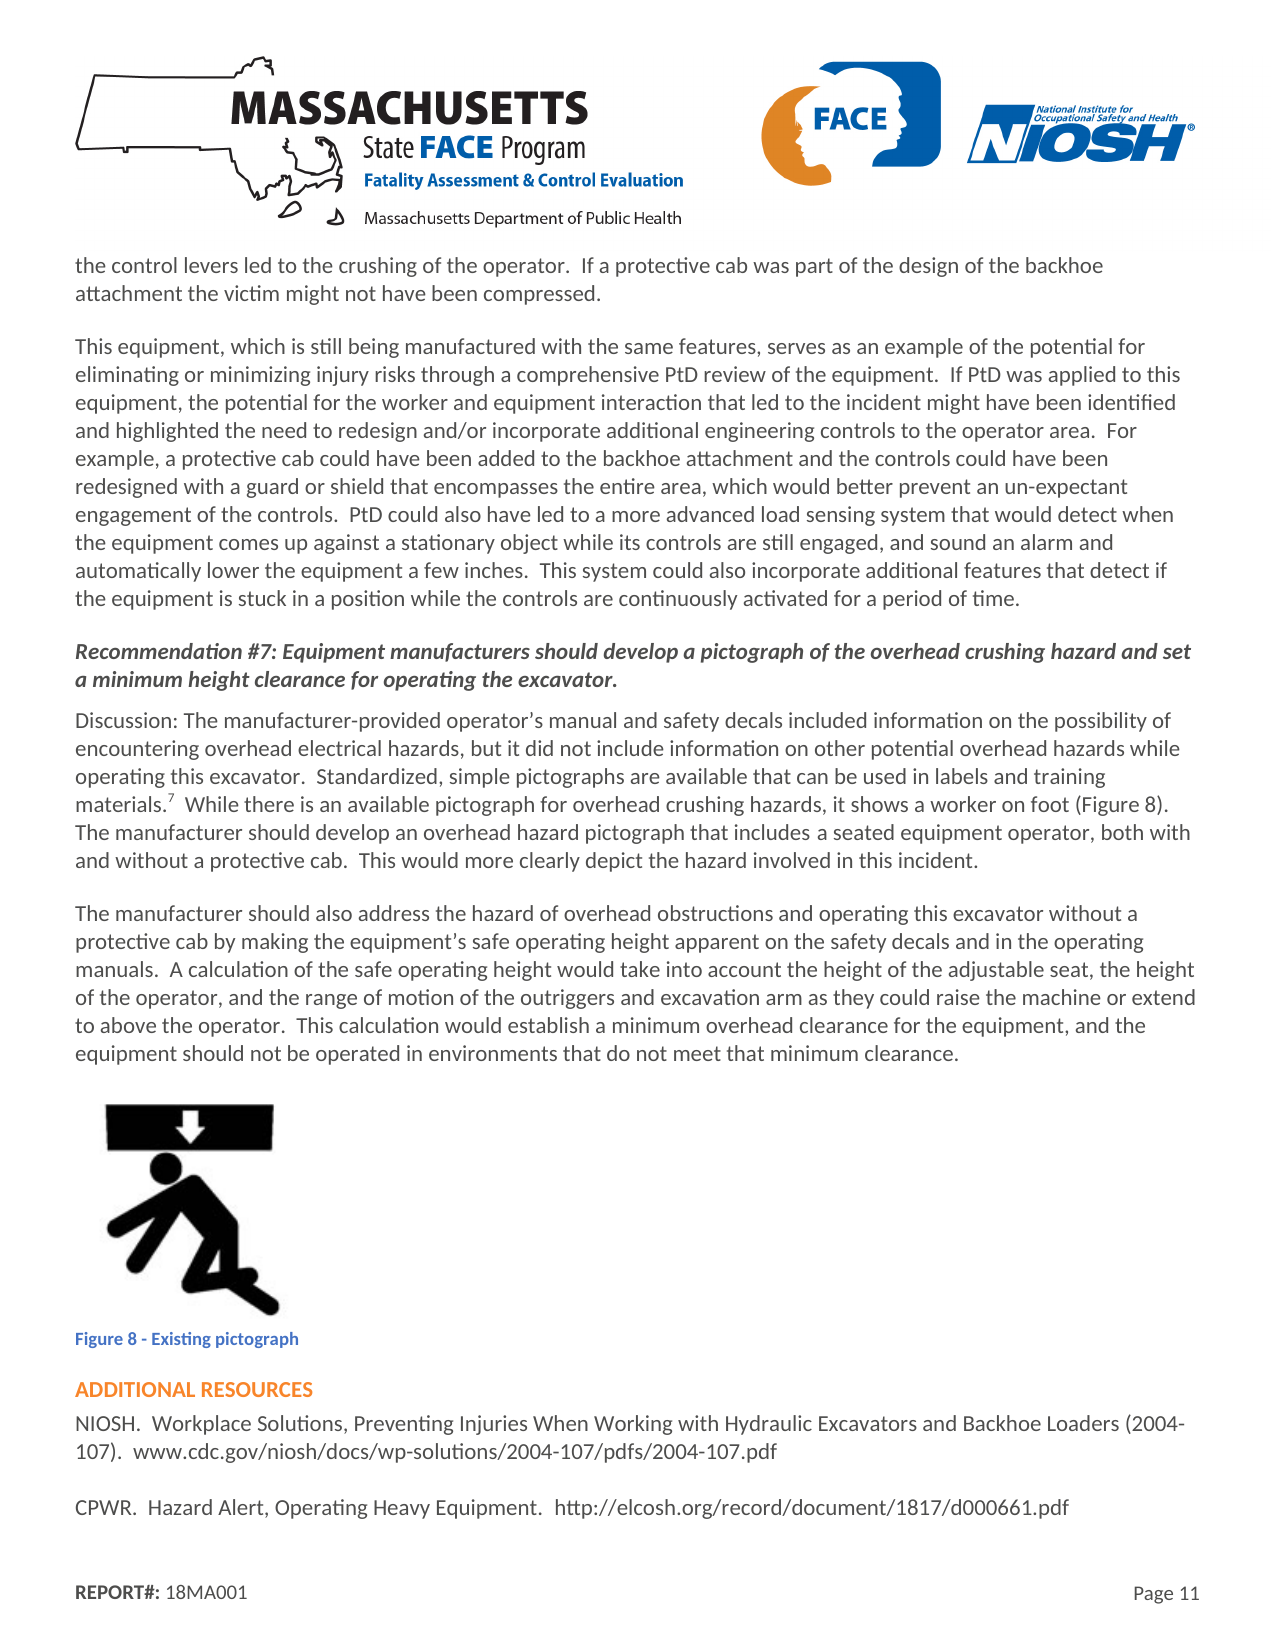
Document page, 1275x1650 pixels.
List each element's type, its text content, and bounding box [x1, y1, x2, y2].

text ADDITIONAL RESOURCES [75, 1375, 1200, 1403]
text The manufacturer should also address the hazard of overhead obstructions and operating this excavator without a protective cab by making the equipment’s safe operating height apparent on the safety decals and in the operating manuals. A calculation of the safe operating height would take into account the height of the adjustable seat, the height of the operator, and the range of motion of the outriggers and excavation arm as they could raise the machine or extend to above the operator. This calculation would establish a minimum overhead clearance for the equipment, and the equipment should not be operated in environments that do not meet that minimum clearance. [75, 899, 1200, 1067]
text This equipment, which is still being manufactured with the same features, serves as an example of the potential for eliminating or minimizing injury risks through a comprehensive PtD review of the equipment. If PtD was applied to this equipment, the potential for the worker and equipment interaction that led to the incident might have been identified and highlighted the need to redesign and/or incorporate additional engineering controls to the operator area. For example, a protective cab could have been added to the backhoe attachment and the controls could have been redesigned with a guard or shield that encompasses the entire area, which would better prevent an un-expectant engagement of the controls. PtD could also have led to a more advanced load sensing system that would detect when the equipment comes up against a stationary object while its controls are still engaged, and sound an alarm and automatically lower the equipment a few inches. This system could also incorporate additional features that detect if the equipment is stuck in a position while the controls are continuously activated for a period of time. [75, 332, 1200, 612]
text CPWR. Hazard Alert, Operating Heavy Equipment. http://elcosh.org/record/document/1817/d000661.pdf [75, 1493, 1200, 1521]
picture [75, 1092, 310, 1328]
text Figure 8 - Existing pictograph [75, 1327, 1200, 1350]
picture [75, 56, 1272, 252]
text Discussion: The manufacturer-provided operator’s manual and safety decals included information on the possibility of encountering overhead electrical hazards, but it did not include information on other potential overhead hazards while operating this excavator. Standardized, simple pictographs are available that can be used in labels and training materials.7 While there is an available pictograph for overhead crushing hazards, it shows a worker on foot (Figure 8). The manufacturer should develop an overhead hazard pictograph that includes a seated equipment operator, both with and without a protective cab. This would more clearly depict the hazard involved in this incident. [75, 706, 1200, 874]
text Recommendation #7: Equipment manufacturers should develop a pictograph of the overhead crushing hazard and set a minimum height clearance for operating the excavator. [75, 637, 1200, 693]
text NIOSH. Workplace Solutions, Preventing Injuries When Working with Hydraulic Excavators and Backhoe Loaders (2004-107). www.cdc.gov/niosh/docs/wp-solutions/2004-107/pdfs/2004-107.pdf [75, 1409, 1200, 1465]
